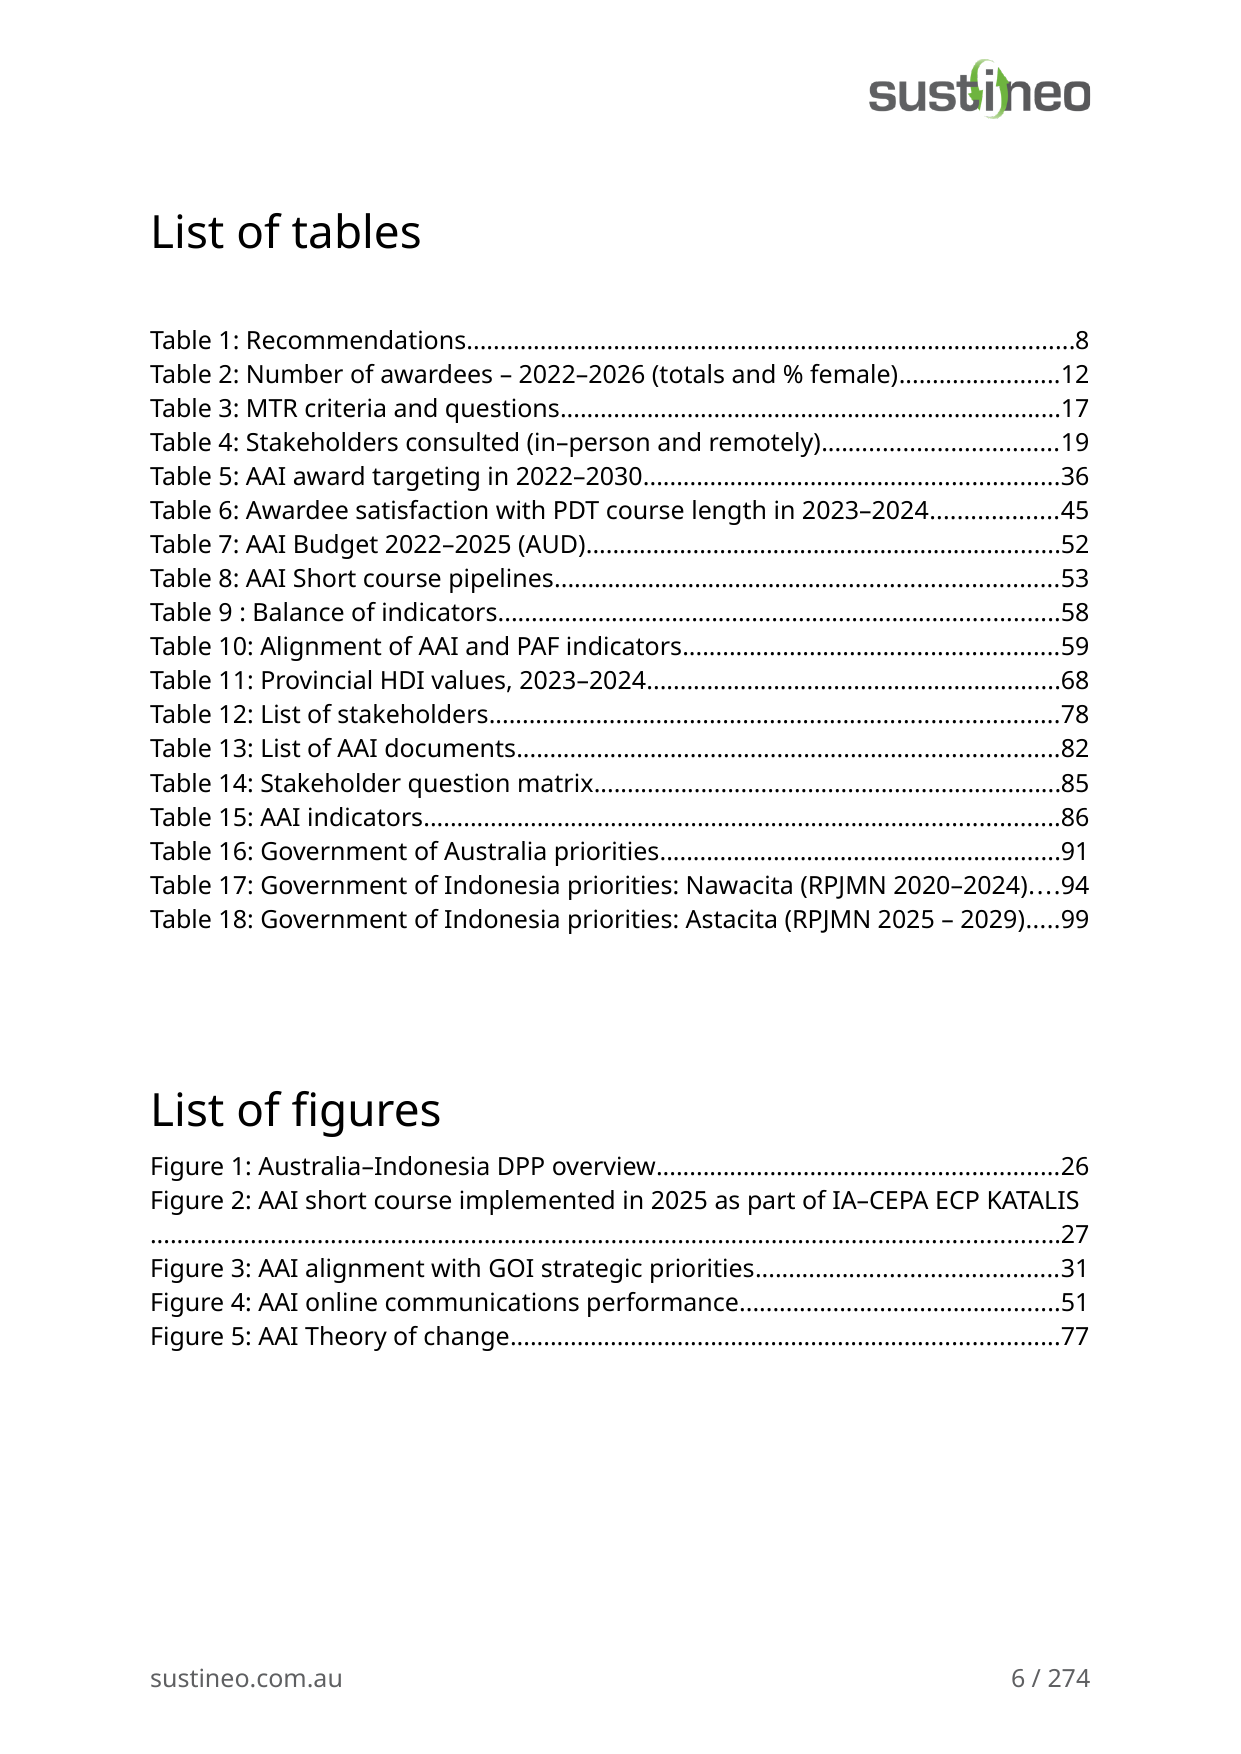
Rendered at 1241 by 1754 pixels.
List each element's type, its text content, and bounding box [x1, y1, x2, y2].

text Table 4: Stakeholders consulted (in–person and remotely) 19 [150, 424, 1090, 459]
text Table 15: AAI indicators 86 [150, 799, 1090, 833]
picture [869, 59, 1091, 119]
text Table 7: AAI Budget 2022–2025 (AUD) 52 [150, 527, 1090, 561]
text Table 16: Government of Australia priorities 91 [150, 833, 1090, 867]
text Table 2: Number of awardees – 2022–2026 (totals and % female) 12 [150, 356, 1090, 391]
subtitle List of tables [150, 200, 1090, 262]
text Table 8: AAI Short course pipelines 53 [150, 561, 1090, 595]
text Figure 5: AAI Theory of change 77 [150, 1319, 1090, 1353]
subtitle List of figures [150, 1077, 1090, 1139]
text Table 13: List of AAI documents 82 [150, 731, 1090, 765]
text Table 5: AAI award targeting in 2022–2030 36 [150, 459, 1090, 493]
text Figure 1: Australia–Indonesia DPP overview 26 [150, 1149, 1090, 1183]
text Table 6: Awardee satisfaction with PDT course length in 2023–2024 45 [150, 493, 1090, 527]
text Figure 2: AAI short course implemented in 2025 as part of IA–CEPA ECP KATALIS 27 [150, 1183, 1090, 1251]
text Figure 3: AAI alignment with GOI strategic priorities 31 [150, 1251, 1090, 1285]
text Figure 4: AAI online communications performance 51 [150, 1285, 1090, 1319]
text Table 3: MTR criteria and questions 17 [150, 391, 1090, 424]
text Table 1: Recommendations 8 [150, 322, 1090, 356]
text Table 12: List of stakeholders 78 [150, 697, 1090, 731]
text Table 10: Alignment of AAI and PAF indicators 59 [150, 629, 1090, 663]
text Table 9 : Balance of indicators 58 [150, 595, 1090, 629]
text Table 17: Government of Indonesia priorities: Nawacita (RPJMN 2020–2024) 94 [150, 867, 1090, 901]
text Table 18: Government of Indonesia priorities: Astacita (RPJMN 2025 – 2029) 99 [150, 901, 1090, 936]
text Table 14: Stakeholder question matrix 85 [150, 765, 1090, 799]
text Table 11: Provincial HDI values, 2023–2024 68 [150, 663, 1090, 697]
